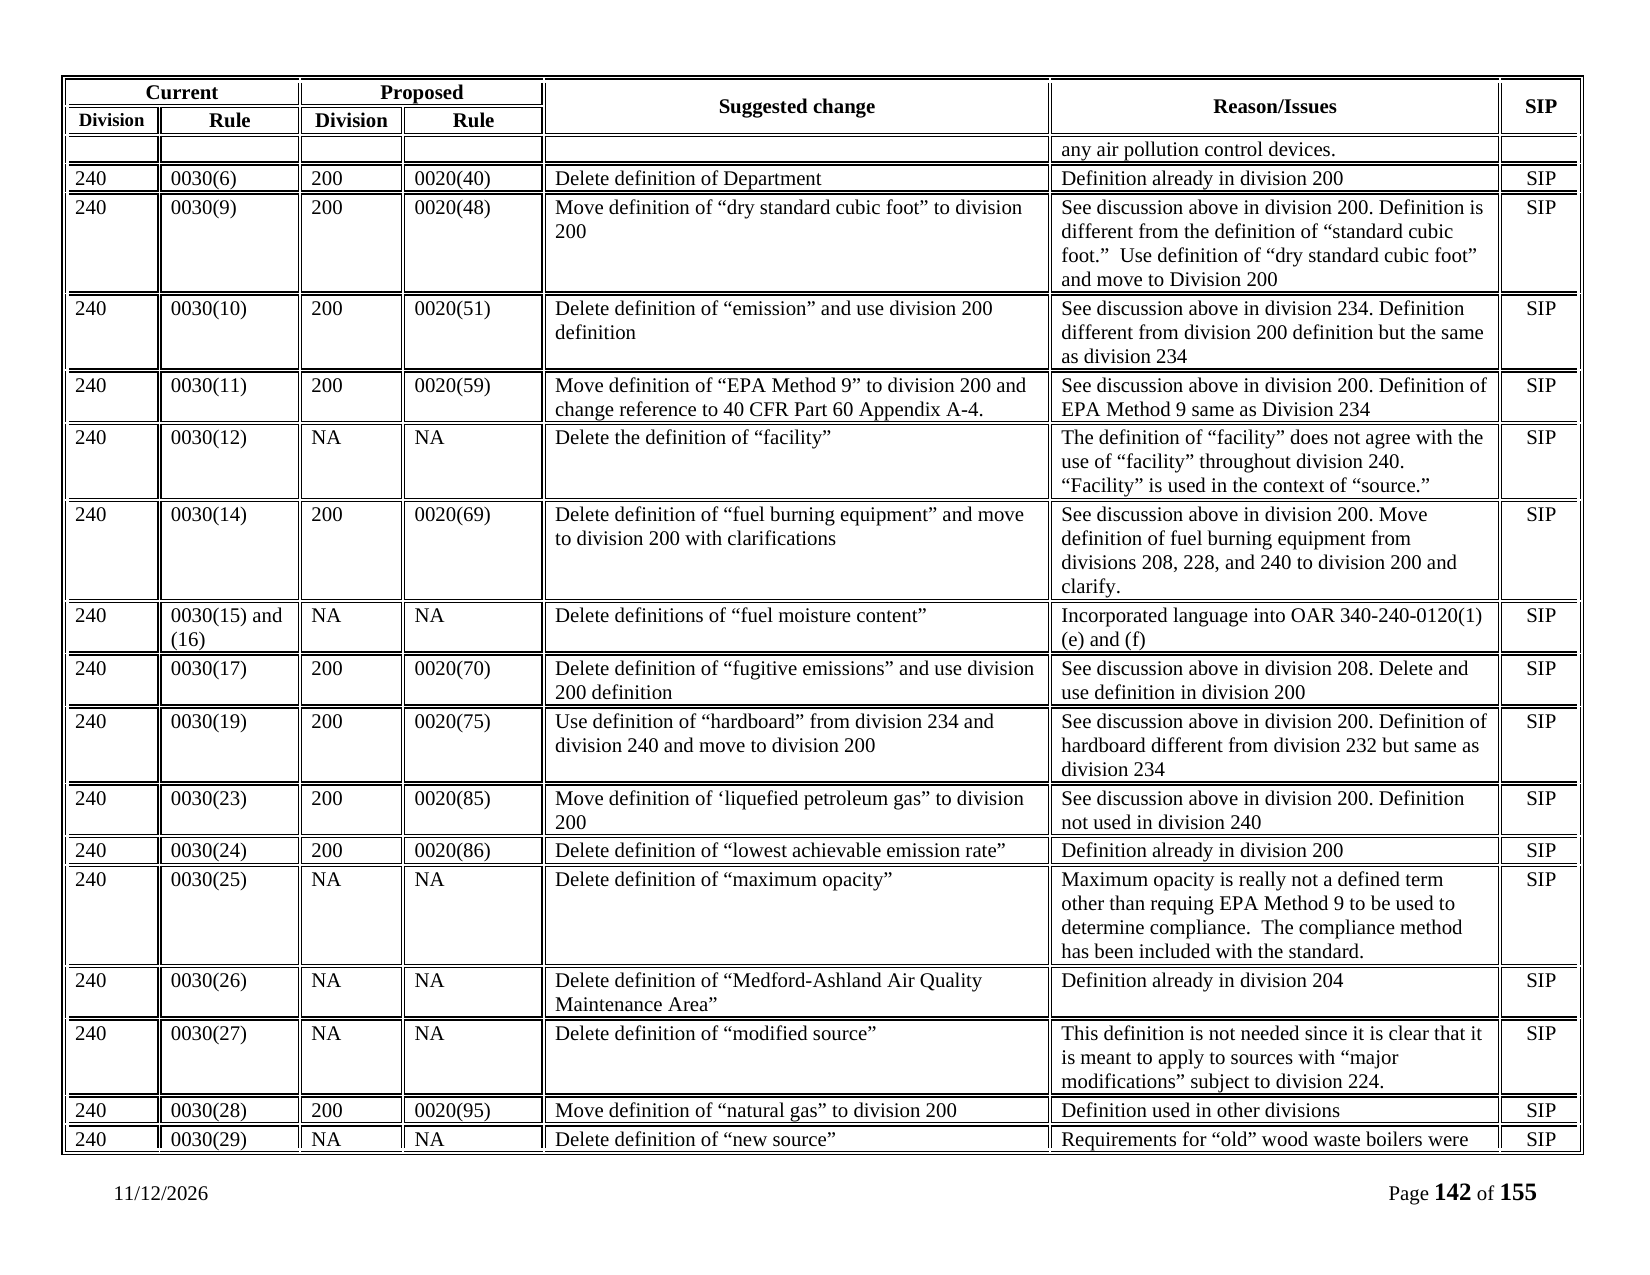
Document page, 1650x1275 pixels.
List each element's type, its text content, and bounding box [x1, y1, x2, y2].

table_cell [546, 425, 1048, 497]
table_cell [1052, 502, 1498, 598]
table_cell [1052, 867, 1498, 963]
table_cell Rule [405, 108, 541, 132]
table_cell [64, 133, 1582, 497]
table_cell Rule [162, 108, 298, 132]
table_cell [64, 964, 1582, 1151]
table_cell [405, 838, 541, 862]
table_header Proposed [300, 77, 544, 104]
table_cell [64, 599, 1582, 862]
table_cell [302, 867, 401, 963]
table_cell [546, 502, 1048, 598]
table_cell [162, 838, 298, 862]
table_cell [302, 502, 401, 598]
table_cell Division [64, 104, 159, 132]
table_cell Division [302, 108, 401, 132]
table_header Reason/Issues [1050, 77, 1500, 132]
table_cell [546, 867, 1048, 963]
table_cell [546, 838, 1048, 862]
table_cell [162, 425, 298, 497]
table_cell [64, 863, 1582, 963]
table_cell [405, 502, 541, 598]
table_header Suggested change [544, 77, 1050, 132]
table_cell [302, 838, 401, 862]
table_header SIP [1500, 79, 1580, 132]
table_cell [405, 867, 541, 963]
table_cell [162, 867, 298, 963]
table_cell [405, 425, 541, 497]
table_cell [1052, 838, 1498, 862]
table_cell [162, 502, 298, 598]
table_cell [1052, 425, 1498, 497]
table_header Current [64, 77, 300, 104]
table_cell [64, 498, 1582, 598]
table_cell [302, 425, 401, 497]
